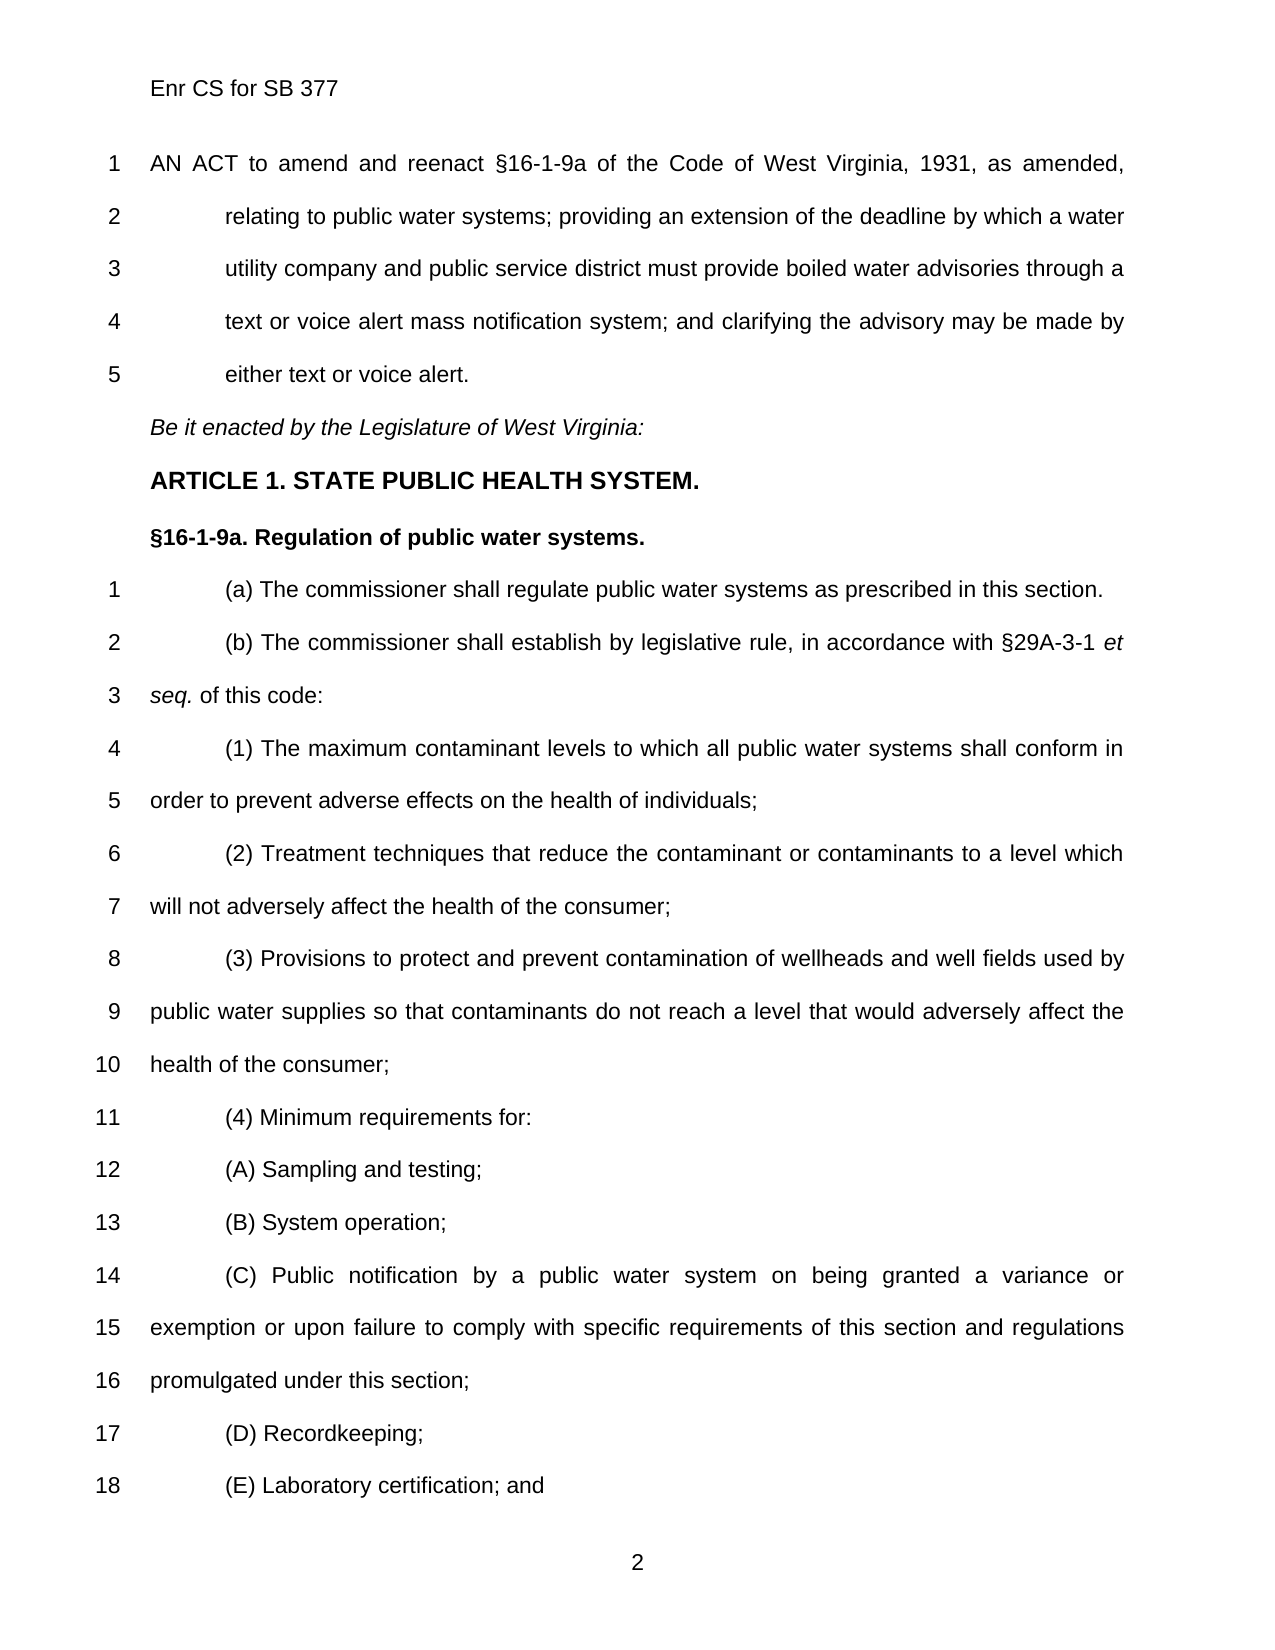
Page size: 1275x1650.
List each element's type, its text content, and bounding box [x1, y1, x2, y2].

text (D) Recordkeeping; [150, 1420, 1125, 1446]
subtitle Article 1. State public health system. [150, 466, 1125, 495]
text (1) The maximum contaminant levels to which all public water systems shall conform in order to prevent adverse effects on the health of individuals; [150, 734, 1125, 814]
text (E) Laboratory certification; and [150, 1472, 1125, 1499]
text (B) System operation; [150, 1209, 1125, 1235]
text (2) Treatment techniques that reduce the contaminant or contaminants to a level which will not adversely affect the health of the consumer; [150, 840, 1125, 919]
text (b) The commissioner shall establish by legislative rule, in accordance with §29A-3-1 et seq. of this code: [150, 629, 1125, 708]
text (4) Minimum requirements for: [150, 1103, 1125, 1130]
text Be it enacted by the Legislature of West Virginia: [150, 413, 1125, 440]
text (C) Public notification by a public water system on being granted a variance or exemption or upon failure to comply with specific requirements of this section and regulations promulgated under this section; [150, 1262, 1125, 1393]
text (3) Provisions to protect and prevent contamination of wellheads and well fields used by public water supplies so that contaminants do not reach a level that would adversely affect the health of the consumer; [150, 945, 1125, 1077]
subtitle §16-1-9a. Regulation of public water systems. [150, 524, 1125, 550]
title AN ACT to amend and reenact §16-1-9a of the Code of West Virginia, 1931, as amended, relating to public water systems; providing an extension of the deadline by which a water utility company and public service district must provide boiled water advisories through a text or voice alert mass notification system; and clarifying the advisory may be made by either text or voice alert. [150, 150, 1125, 387]
text (a) The commissioner shall regulate public water systems as prescribed in this section. [150, 576, 1125, 603]
text (A) Sampling and testing; [150, 1156, 1125, 1183]
